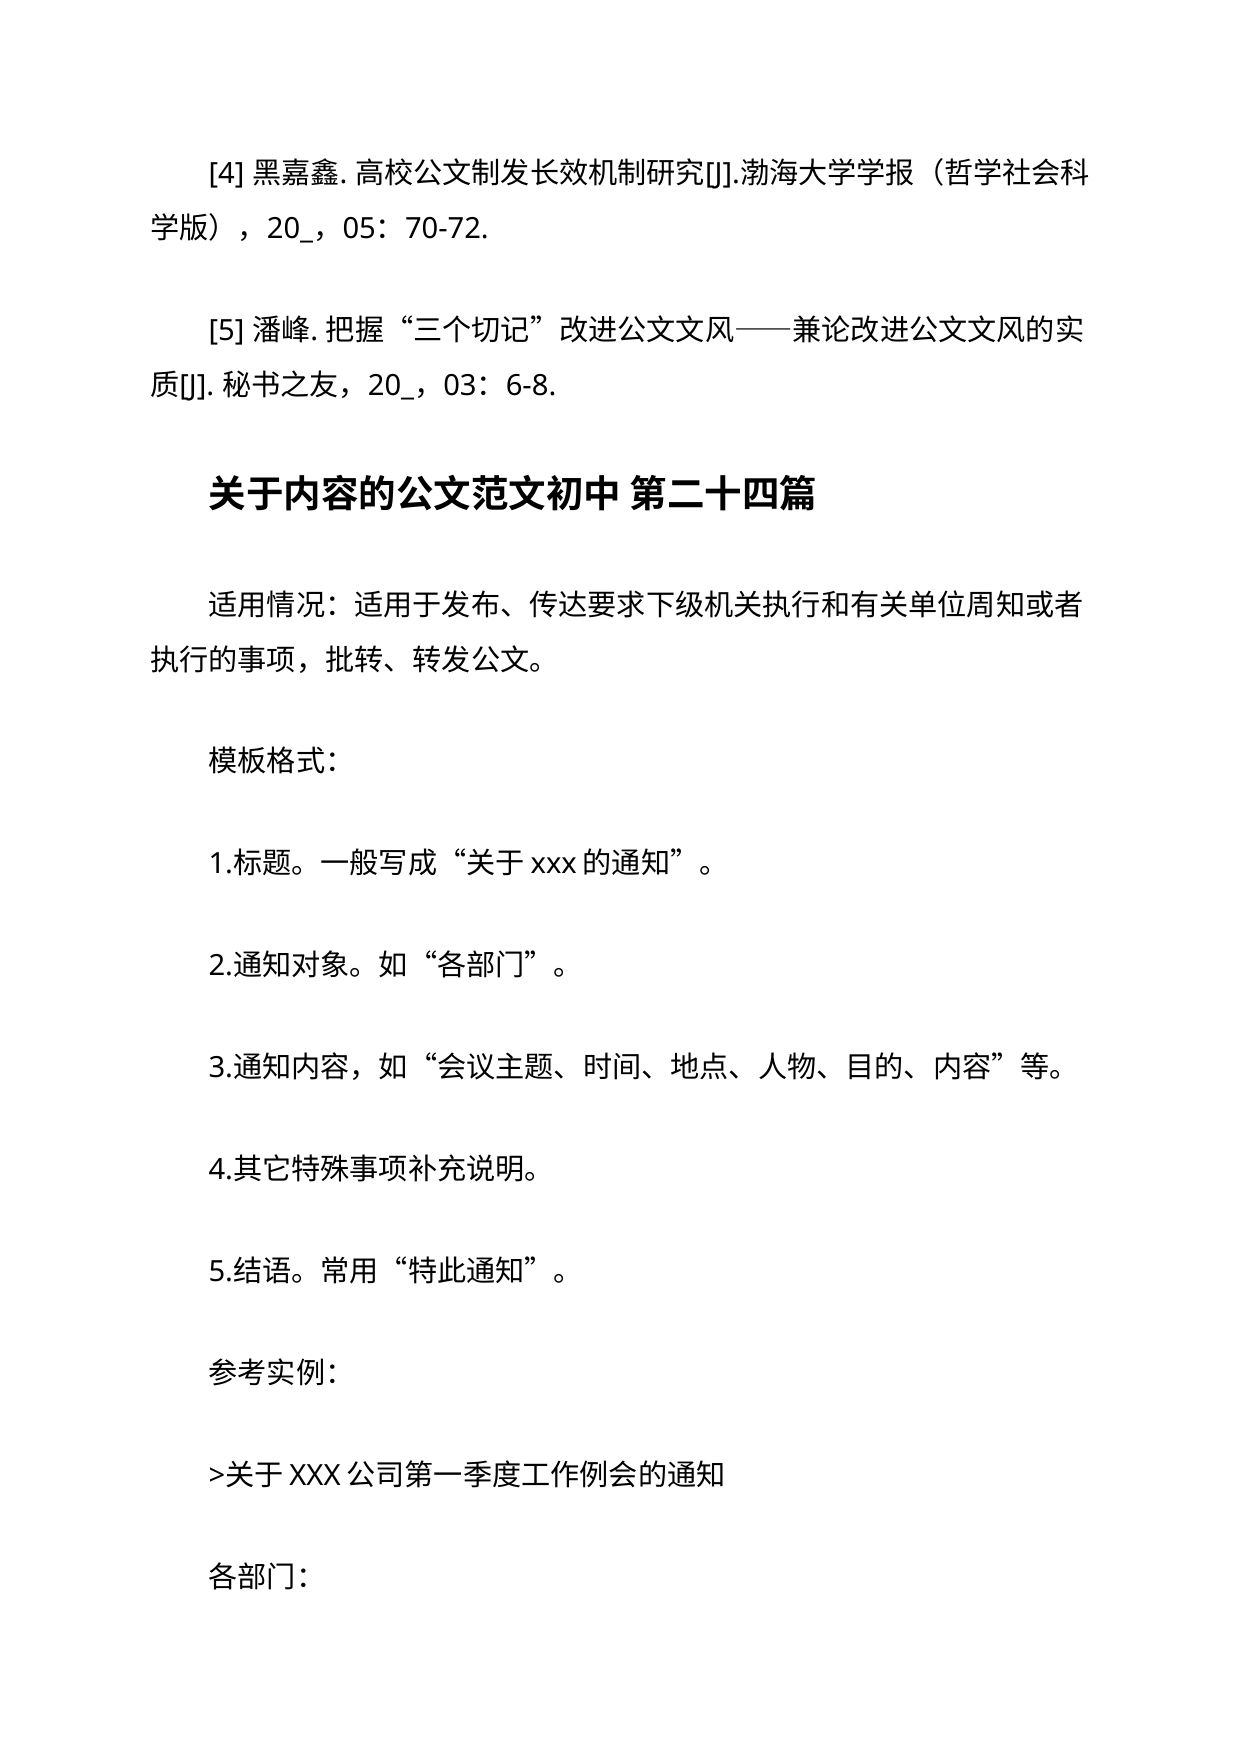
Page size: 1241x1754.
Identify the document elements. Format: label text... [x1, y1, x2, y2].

text 1.标题。一般写成“关于xxx的通知”。 [150, 840, 1090, 882]
text 模板格式： [150, 738, 1090, 780]
text 3.通知内容，如“会议主题、时间、地点、人物、目的、内容”等。 [150, 1044, 1090, 1086]
text 2.通知对象。如“各部门”。 [150, 942, 1090, 984]
text 关于内容的公文范文初中 第二十四篇 [150, 464, 1090, 518]
text 5.结语。常用“特此通知”。 [150, 1248, 1090, 1290]
text 适用情况：适用于发布、传达要求下级机关执行和有关单位周知或者执行的事项，批转、转发公文。 [150, 581, 1090, 678]
text 各部门： [150, 1553, 1090, 1596]
text [5] 潘峰. 把握“三个切记”改进公文文风――兼论改进公文文风的实质[J]. 秘书之友，20_，03：6-8. [150, 307, 1090, 404]
text 4.其它特殊事项补充说明。 [150, 1146, 1090, 1188]
text 参考实例： [150, 1350, 1090, 1392]
text [4] 黑嘉鑫. 高校公文制发长效机制研究[J].渤海大学学报（哲学社会科学版），20_，05：70-72. [150, 150, 1090, 247]
text >关于XXX公司第一季度工作例会的通知 [150, 1451, 1090, 1494]
